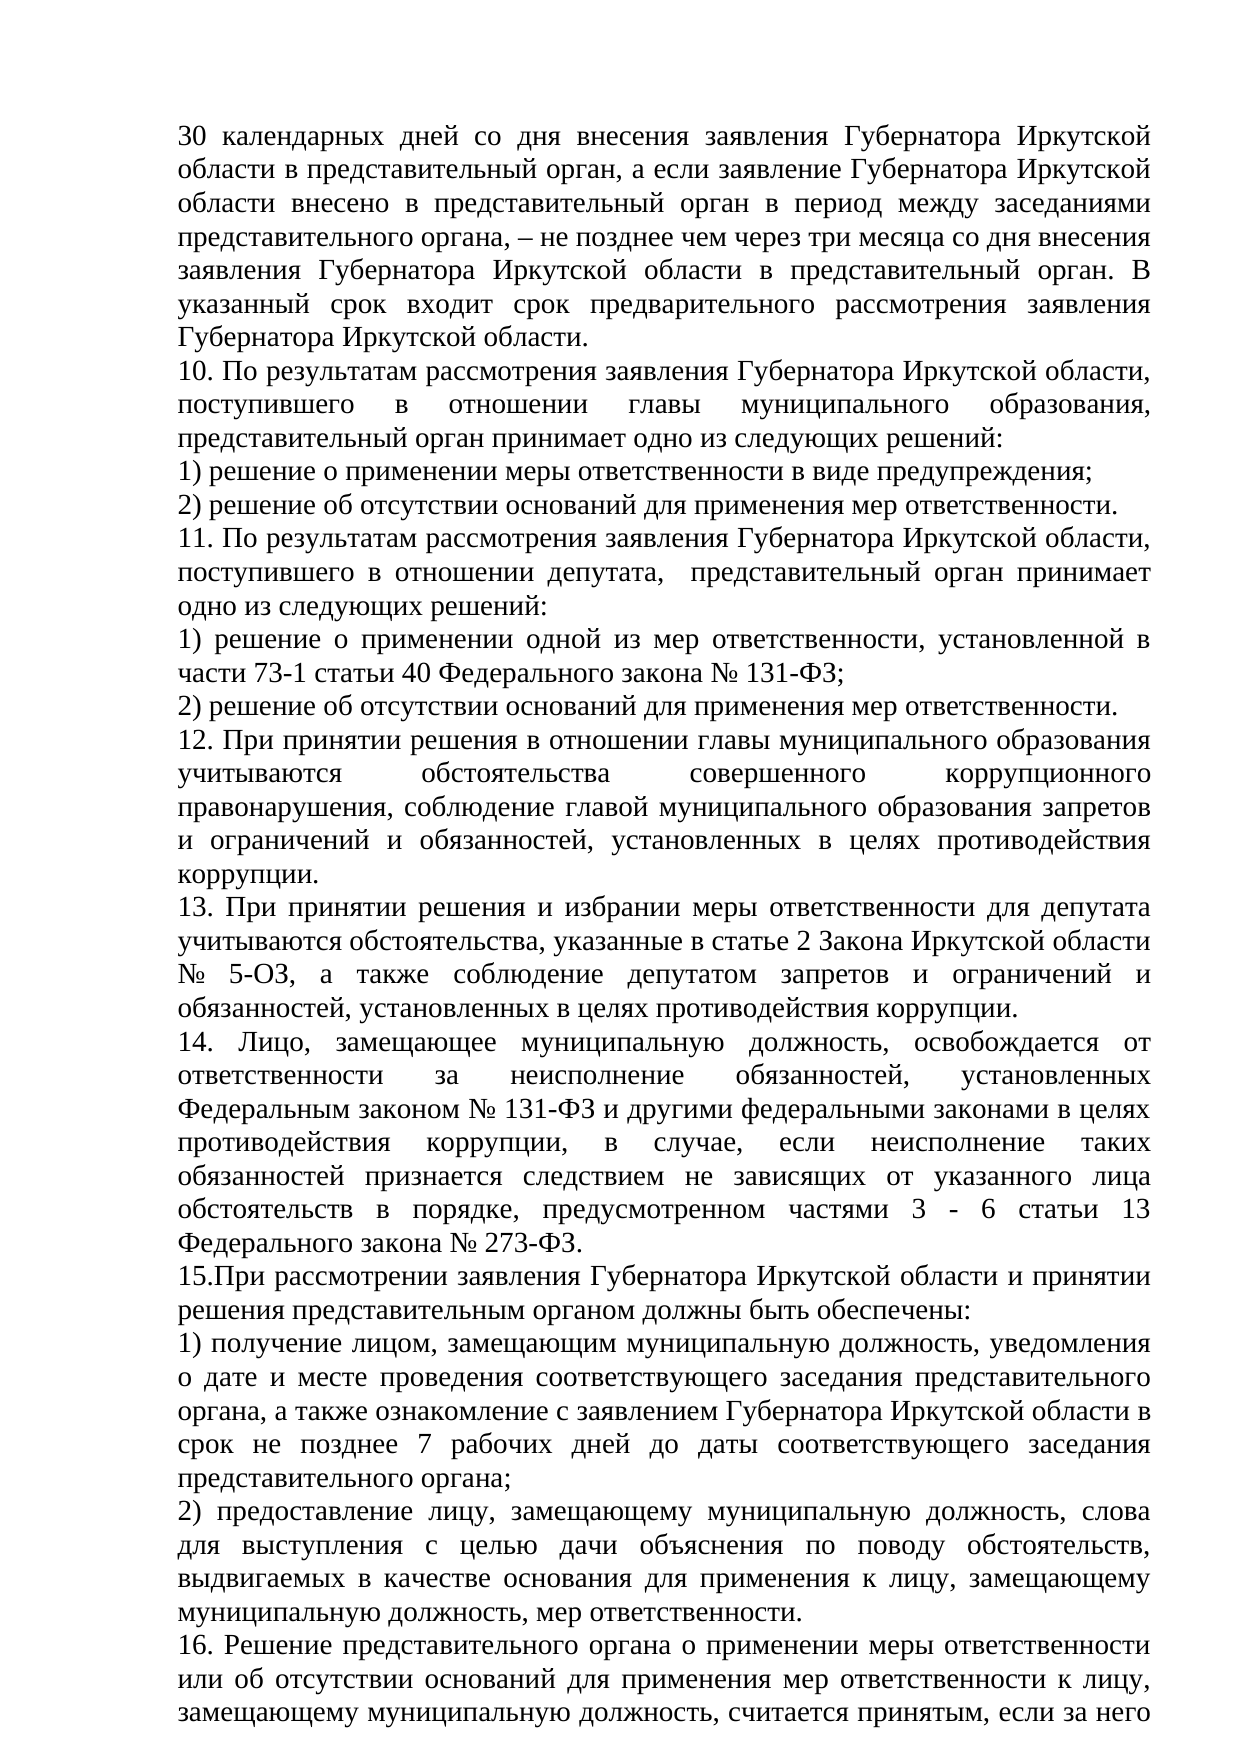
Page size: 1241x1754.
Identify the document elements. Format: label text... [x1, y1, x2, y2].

text 2) предоставление лицу, замещающему муниципальную должность, слова для выступления с целью дачи объяснения по поводу обстоятельств, выдвигаемых в качестве основания для применения к лицу, замещающему муниципальную должность, мер ответственности. [177, 1493, 1152, 1627]
text 12. При принятии решения в отношении главы муниципального образования учитываются обстоятельства совершенного коррупционного правонарушения, соблюдение главой муниципального образования запретов и ограничений и обязанностей, установленных в целях противодействия коррупции. [177, 722, 1152, 889]
text 10. По результатам рассмотрения заявления Губернатора Иркутской области, поступившего в отношении главы муниципального образования, представительный орган принимает одно из следующих решений: [177, 353, 1152, 453]
text 30 календарных дней со дня внесения заявления Губернатора Иркутской области в представительный орган, а если заявление Губернатора Иркутской области внесено в представительный орган в период между заседаниями представительного органа, – не позднее чем через три месяца со дня внесения заявления Губернатора Иркутской области в представительный орган. В указанный срок входит срок предварительного рассмотрения заявления Губернатора Иркутской области. [177, 118, 1152, 353]
text 1) решение о применении одной из мер ответственности, установленной в части 73-1 статьи 40 Федерального закона № 131-ФЗ; [177, 621, 1152, 688]
text 14. Лицо, замещающее муниципальную должность, освобождается от ответственности за неисполнение обязанностей, установленных Федеральным законом № 131-ФЗ и другими федеральными законами в целях противодействия коррупции, в случае, если неисполнение таких обязанностей признается следствием не зависящих от указанного лица обстоятельств в порядке, предусмотренном частями 3 - 6 статьи 13 Федерального закона № 273-ФЗ. [177, 1024, 1152, 1258]
text 11. По результатам рассмотрения заявления Губернатора Иркутской области, поступившего в отношении депутата, представительный орган принимает одно из следующих решений: [177, 521, 1152, 621]
text 2) решение об отсутствии оснований для применения мер ответственности. [177, 487, 1152, 521]
text 1) получение лицом, замещающим муниципальную должность, уведомления о дате и месте проведения соответствующего заседания представительного органа, а также ознакомление с заявлением Губернатора Иркутской области в срок не позднее 7 рабочих дней до даты соответствующего заседания представительного органа; [177, 1326, 1152, 1493]
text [177, 1627, 1152, 1728]
text 13. При принятии решения и избрании меры ответственности для депутата учитываются обстоятельства, указанные в статье 2 Закона Иркутской области № 5-ОЗ, а также соблюдение депутатом запретов и ограничений и обязанностей, установленных в целях противодействия коррупции. [177, 889, 1152, 1024]
text 15.При рассмотрении заявления Губернатора Иркутской области и принятии решения представительным органом должны быть обеспечены: [177, 1258, 1152, 1326]
text 2) решение об отсутствии оснований для применения мер ответственности. [177, 688, 1152, 722]
text 1) решение о применении меры ответственности в виде предупреждения; [177, 453, 1152, 487]
